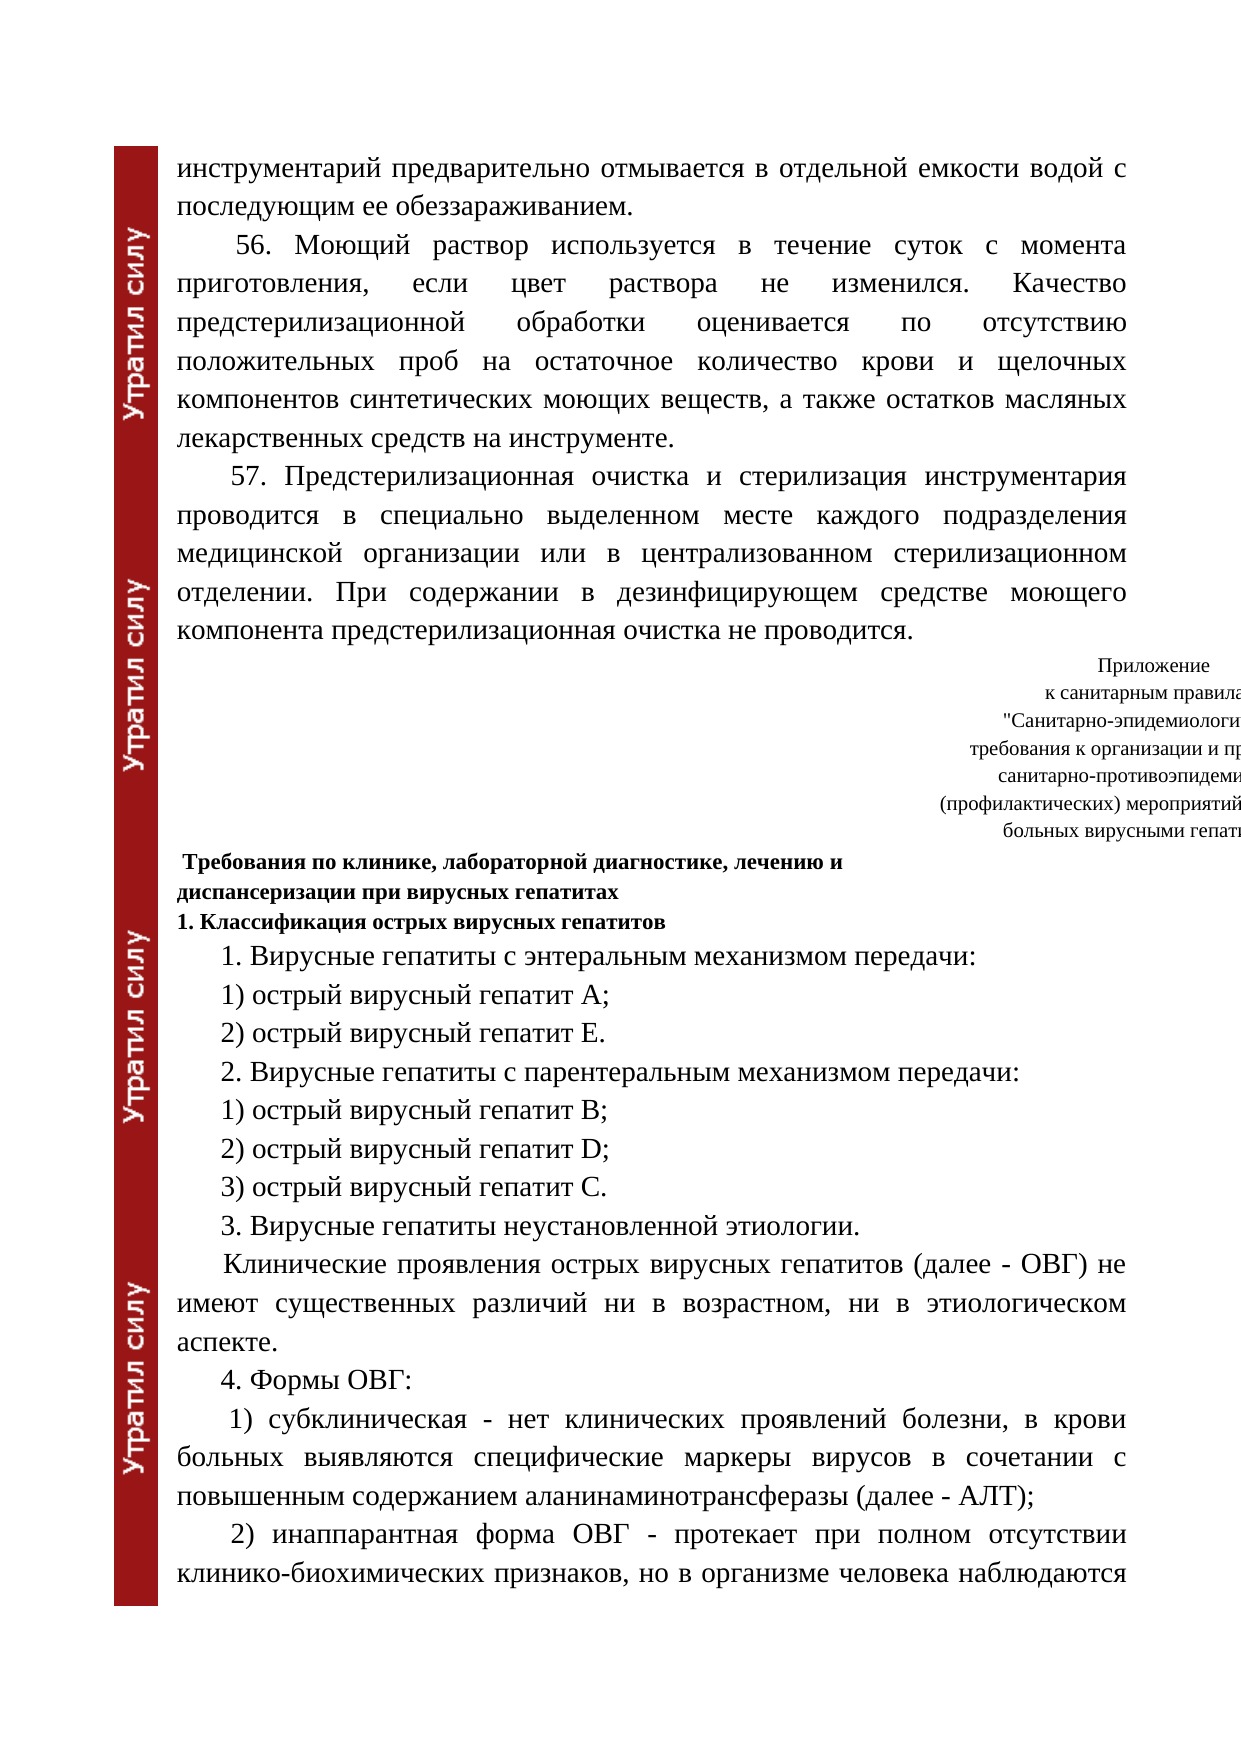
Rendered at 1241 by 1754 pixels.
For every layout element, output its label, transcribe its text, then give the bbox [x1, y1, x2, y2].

text 3) острый вирусный гепатит С. [112, 1169, 1128, 1203]
table_header Приложение к санитарным правилам "Санитарно-эпидемиологические требования к организации и проведению санитарно-противоэпидемических (профилактических) мероприятий в отношении больных вирусными гепатитами" [912, 651, 1240, 848]
text 1) острый вирусный гепатит В; [112, 1092, 1128, 1126]
picture [114, 972, 158, 977]
text 4. Формы ОВГ: [112, 1362, 1128, 1396]
picture [114, 1511, 158, 1516]
picture [114, 146, 158, 150]
picture [114, 453, 158, 458]
table_header [101, 651, 912, 848]
picture [114, 934, 158, 938]
text 1) острый вирусный гепатит А; [112, 977, 1128, 1010]
picture [114, 1164, 158, 1169]
picture [114, 1203, 158, 1208]
text 2) острый вирусный гепатит D; [112, 1131, 1128, 1164]
picture [114, 1126, 158, 1131]
picture [114, 1588, 158, 1606]
picture [114, 646, 158, 651]
text Клинические проявления острых вирусных гепатитов (далее - ОВГ) не имеют существенных различий ни в возрастном, ни в этиологическом аспекте. [112, 1247, 1128, 1357]
text 56. Моющий раствор используется в течение суток с момента приготовления, если цвет раствора не изменился. Качество предстерилизационной обработки оценивается по отсутствию положительных проб на остаточное количество крови и щелочных компонентов синтетических моющих веществ, а также остатков масляных лекарственных средств на инструменте. [112, 227, 1128, 453]
text Требования по клинике, лабораторной диагностике, лечению и диспансеризации при вирусных гепатитах 1. Классификация острых вирусных гепатитов [112, 848, 1128, 934]
picture [114, 222, 158, 227]
text 3. Вирусные гепатиты неустановленной этиологии. [112, 1208, 1128, 1242]
text 57. Предстерилизационная очистка и стерилизация инструментария проводится в специально выделенном месте каждого подразделения медицинской организации или в централизованном стерилизационном отделении. При содержании в дезинфицирующем средстве моющего компонента предстерилизационная очистка не проводится. [112, 458, 1128, 646]
picture [114, 1242, 158, 1247]
text 1) субклиническая - нет клинических проявлений болезни, в крови больных выявляются специфические маркеры вирусов в сочетании с повышенным содержанием аланинаминотрансферазы (далее - АЛТ); [112, 1401, 1128, 1511]
picture [114, 1049, 158, 1054]
text 2) острый вирусный гепатит Е. [112, 1015, 1128, 1049]
text 2. Вирусные гепатиты с парентеральным механизмом передачи: [112, 1054, 1128, 1087]
text 1. Вирусные гепатиты с энтеральным механизмом передачи: [112, 938, 1128, 972]
picture [114, 1396, 158, 1401]
picture [114, 1087, 158, 1092]
picture [114, 1010, 158, 1015]
picture [114, 1357, 158, 1362]
